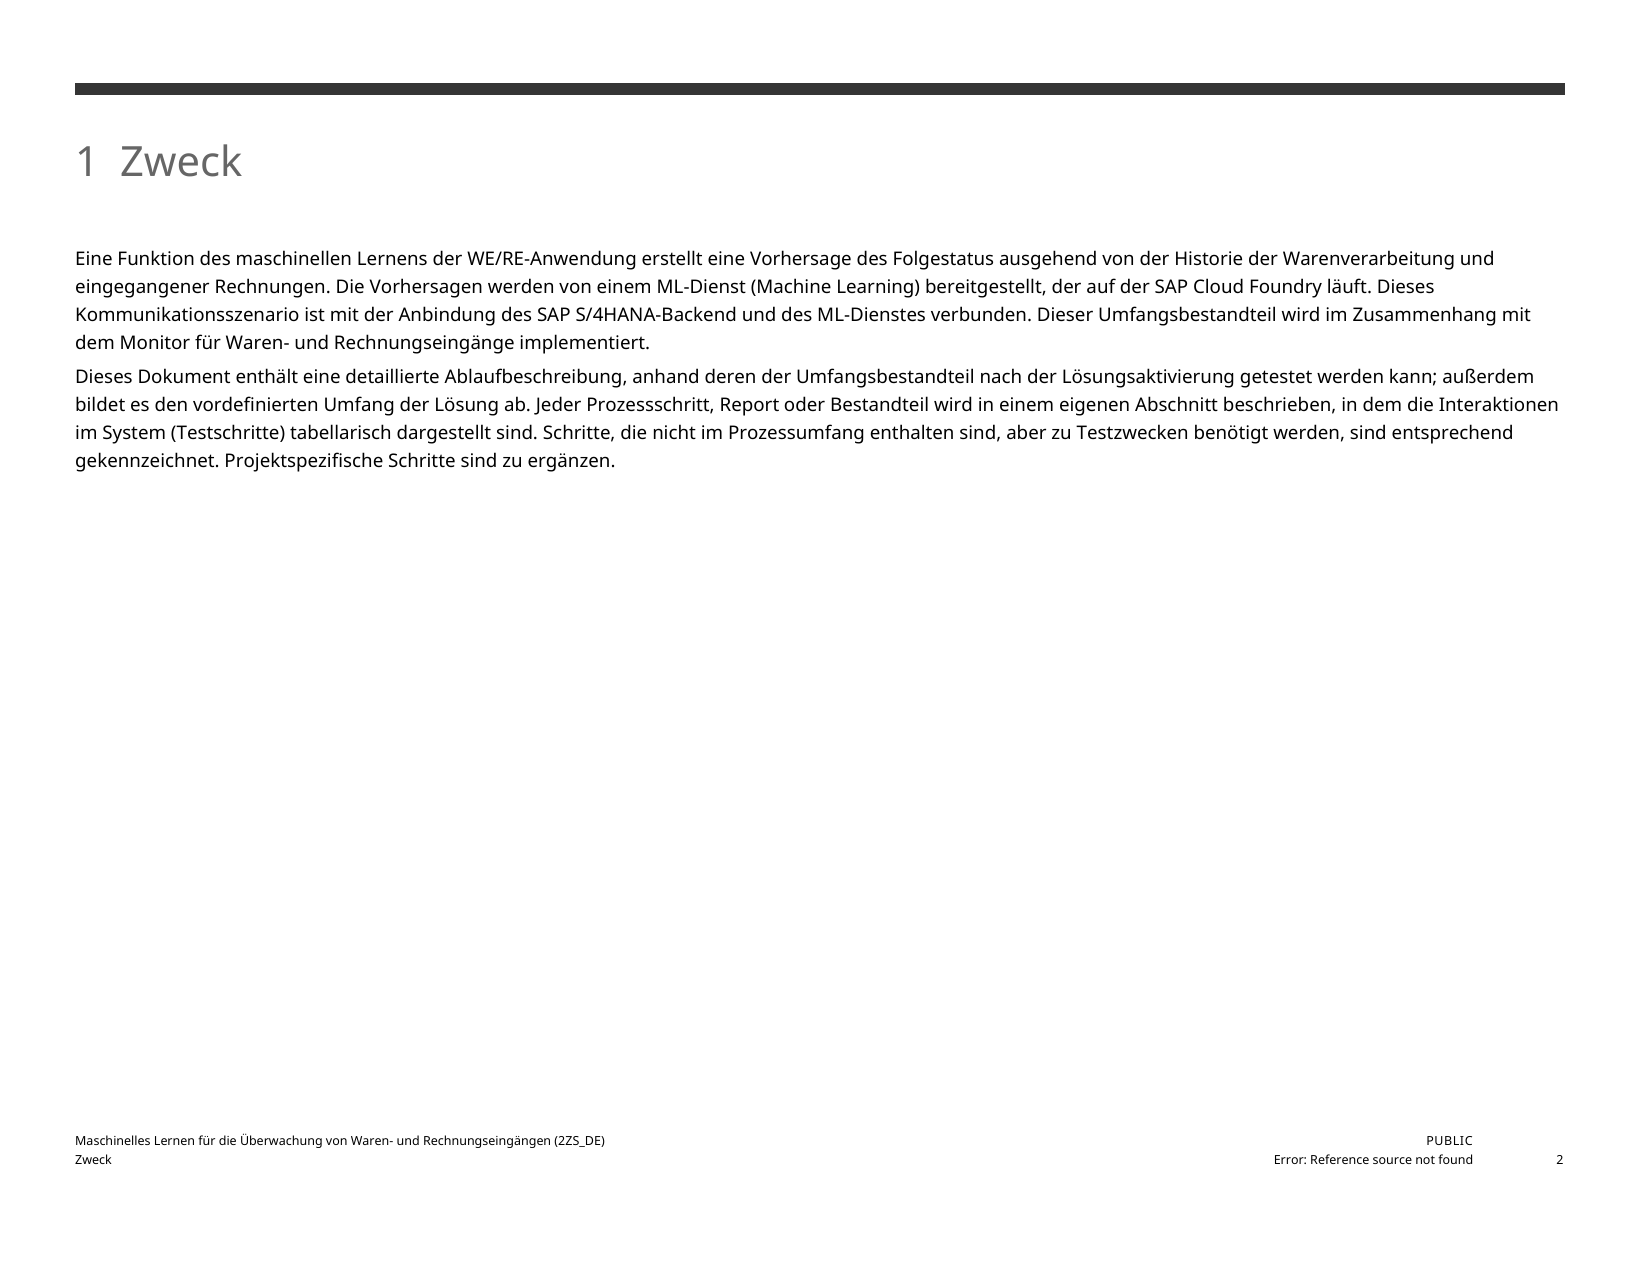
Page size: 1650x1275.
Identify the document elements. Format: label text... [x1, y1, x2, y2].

text Eine Funktion des maschinellen Lernens der WE/RE-Anwendung erstellt eine Vorhersage des Folgestatus ausgehend von der Historie der Warenverarbeitung und eingegangener Rechnungen. Die Vorhersagen werden von einem ML-Dienst (Machine Learning) bereitgestellt, der auf der SAP Cloud Foundry läuft. Dieses Kommunikationsszenario ist mit der Anbindung des SAP S/4HANA-Backend und des ML-Dienstes verbunden. Dieser Umfangsbestandteil wird im Zusammenhang mit dem Monitor für Waren- und Rechnungseingänge implementiert. [75, 245, 1565, 354]
text Dieses Dokument enthält eine detaillierte Ablaufbeschreibung, anhand deren der Umfangsbestandteil nach der Lösungsaktivierung getestet werden kann; außerdem bildet es den vordefinierten Umfang der Lösung ab. Jeder Prozessschritt, Report oder Bestandteil wird in einem eigenen Abschnitt beschrieben, in dem die Interaktionen im System (Testschritte) tabellarisch dargestellt sind. Schritte, die nicht im Prozessumfang enthalten sind, aber zu Testzwecken benötigt werden, sind entsprechend gekennzeichnet. Projektspezifische Schritte sind zu ergänzen. [75, 363, 1565, 473]
subtitle Zweck [75, 137, 1565, 187]
